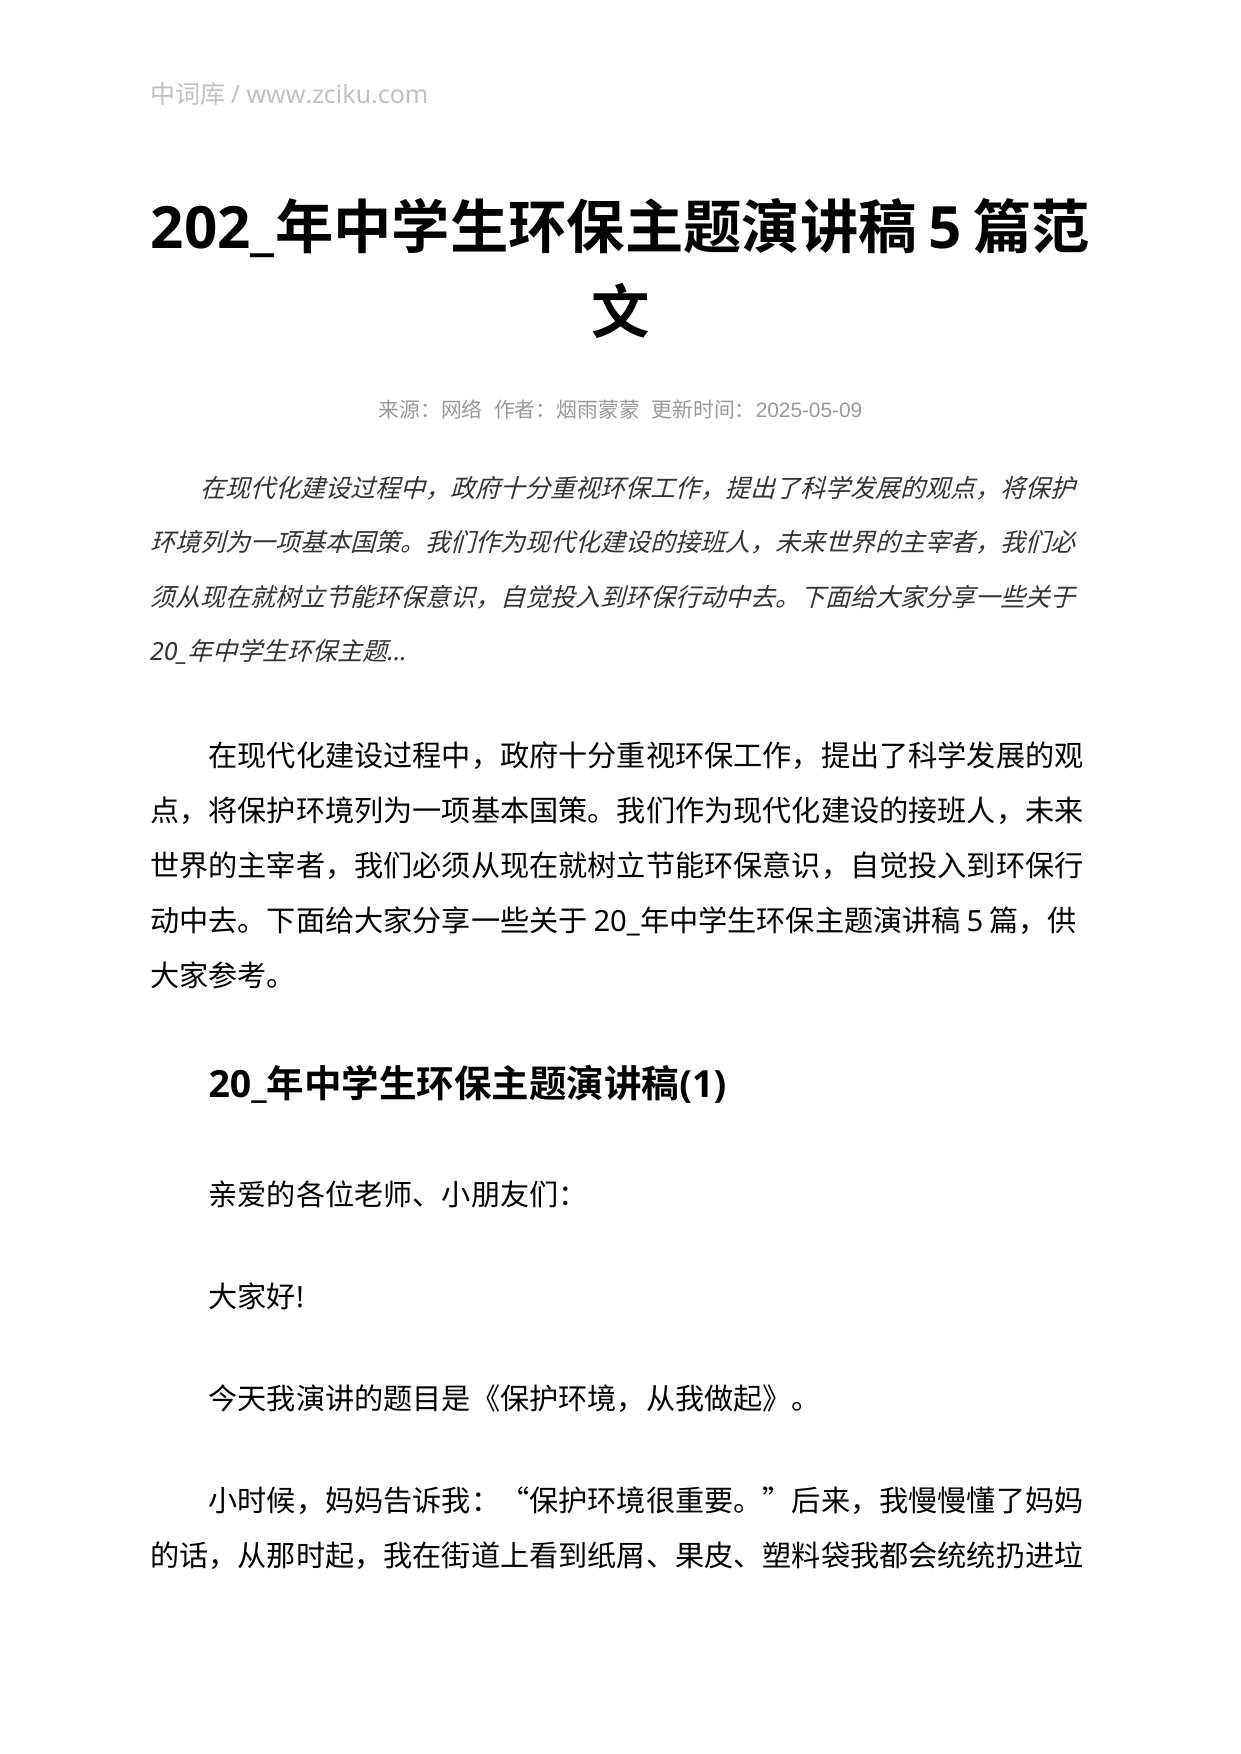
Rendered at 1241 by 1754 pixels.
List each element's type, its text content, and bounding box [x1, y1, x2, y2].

text 今天我演讲的题目是《保护环境，从我做起》。 [150, 1375, 1090, 1418]
subtitle 202_年中学生环保主题演讲稿5篇范文 [150, 181, 1090, 351]
text 20_年中学生环保主题演讲稿(1) [150, 1054, 1090, 1108]
text 亲爱的各位老师、小朋友们： [150, 1172, 1090, 1214]
text 大家好! [150, 1273, 1090, 1316]
text 来源：网络 作者：烟雨蒙蒙 更新时间：2025-05-09 [150, 397, 1090, 421]
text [150, 1477, 1090, 1574]
text 在现代化建设过程中，政府十分重视环保工作，提出了科学发展的观点，将保护环境列为一项基本国策。我们作为现代化建设的接班人，未来世界的主宰者，我们必须从现在就树立节能环保意识，自觉投入到环保行动中去。下面给大家分享一些关于20_年中学生环保主题... [150, 468, 1090, 668]
text 在现代化建设过程中，政府十分重视环保工作，提出了科学发展的观点，将保护环境列为一项基本国策。我们作为现代化建设的接班人，未来世界的主宰者，我们必须从现在就树立节能环保意识，自觉投入到环保行动中去。下面给大家分享一些关于20_年中学生环保主题演讲稿5篇，供大家参考。 [150, 733, 1090, 994]
